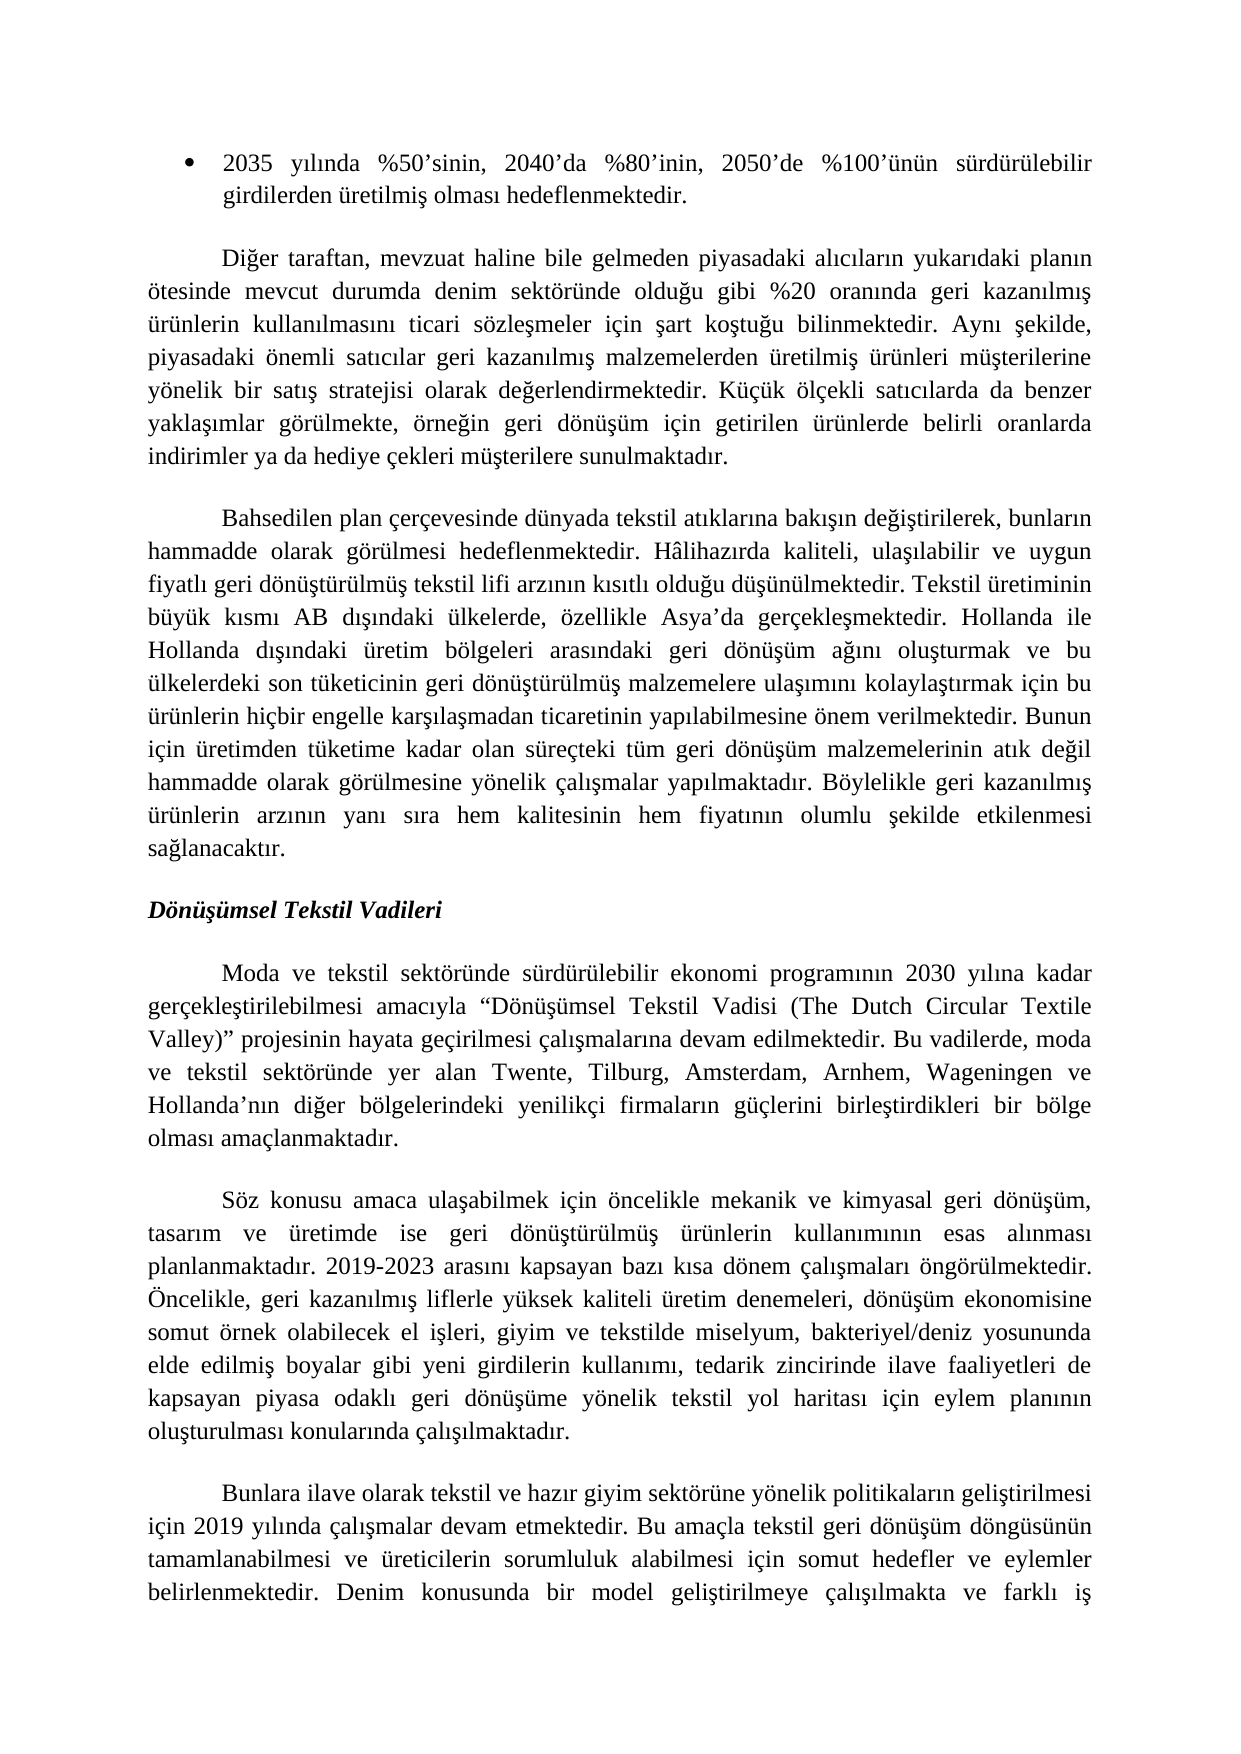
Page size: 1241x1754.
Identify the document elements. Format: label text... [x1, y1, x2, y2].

text Söz konusu amaca ulaşabilmek için öncelikle mekanik ve kimyasal geri dönüşüm, tasarım ve üretimde ise geri dönüştürülmüş ürünlerin kullanımının esas alınması planlanmaktadır. 2019-2023 arasını kapsayan bazı kısa dönem çalışmaları öngörülmektedir. Öncelikle, geri kazanılmış liflerle yüksek kaliteli üretim denemeleri, dönüşüm ekonomisine somut örnek olabilecek el işleri, giyim ve tekstilde miselyum, bakteriyel/deniz yosununda elde edilmiş boyalar gibi yeni girdilerin kullanımı, tedarik zincirinde ilave faaliyetleri de kapsayan piyasa odaklı geri dönüşüme yönelik tekstil yol haritası için eylem planının oluşturulması konularında çalışılmaktadır. [148, 1185, 1093, 1445]
list 2035 yılında %50’sinin, 2040’da %80’inin, 2050’de %100’ünün sürdürülebilir girdilerden üretilmiş olması hedeflenmektedir. [185, 148, 1093, 209]
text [148, 1478, 1093, 1606]
text Bahsedilen plan çerçevesinde dünyada tekstil atıklarına bakışın değiştirilerek, bunların hammadde olarak görülmesi hedeflenmektedir. Hâlihazırda kaliteli, ulaşılabilir ve uygun fiyatlı geri dönüştürülmüş tekstil lifi arzının kısıtlı olduğu düşünülmektedir. Tekstil üretiminin büyük kısmı AB dışındaki ülkelerde, özellikle Asya’da gerçekleşmektedir. Hollanda ile Hollanda dışındaki üretim bölgeleri arasındaki geri dönüşüm ağını oluşturmak ve bu ülkelerdeki son tüketicinin geri dönüştürülmüş malzemelere ulaşımını kolaylaştırmak için bu ürünlerin hiçbir engelle karşılaşmadan ticaretinin yapılabilmesine önem verilmektedir. Bunun için üretimden tüketime kadar olan süreçteki tüm geri dönüşüm malzemelerinin atık değil hammadde olarak görülmesine yönelik çalışmalar yapılmaktadır. Böylelikle geri kazanılmış ürünlerin arzının yanı sıra hem kalitesinin hem fiyatının olumlu şekilde etkilenmesi sağlanacaktır. [148, 503, 1093, 862]
text Dönüşümsel Tekstil Vadileri [148, 896, 1093, 924]
text Diğer taraftan, mevzuat haline bile gelmeden piyasadaki alıcıların yukarıdaki planın ötesinde mevcut durumda denim sektöründe olduğu gibi %20 oranında geri kazanılmış ürünlerin kullanılmasını ticari sözleşmeler için şart koştuğu bilinmektedir. Aynı şekilde, piyasadaki önemli satıcılar geri kazanılmış malzemelerden üretilmiş ürünleri müşterilerine yönelik bir satış stratejisi olarak değerlendirmektedir. Küçük ölçekli satıcılarda da benzer yaklaşımlar görülmekte, örneğin geri dönüşüm için getirilen ürünlerde belirli oranlarda indirimler ya da hediye çekleri müşterilere sunulmaktadır. [148, 243, 1093, 470]
text Moda ve tekstil sektöründe sürdürülebilir ekonomi programının 2030 yılına kadar gerçekleştirilebilmesi amacıyla “Dönüşümsel Tekstil Vadisi (The Dutch Circular Textile Valley)” projesinin hayata geçirilmesi çalışmalarına devam edilmektedir. Bu vadilerde, moda ve tekstil sektöründe yer alan Twente, Tilburg, Amsterdam, Arnhem, Wageningen ve Hollanda’nın diğer bölgelerindeki yenilikçi firmaların güçlerini birleştirdikleri bir bölge olması amaçlanmaktadır. [148, 958, 1093, 1152]
